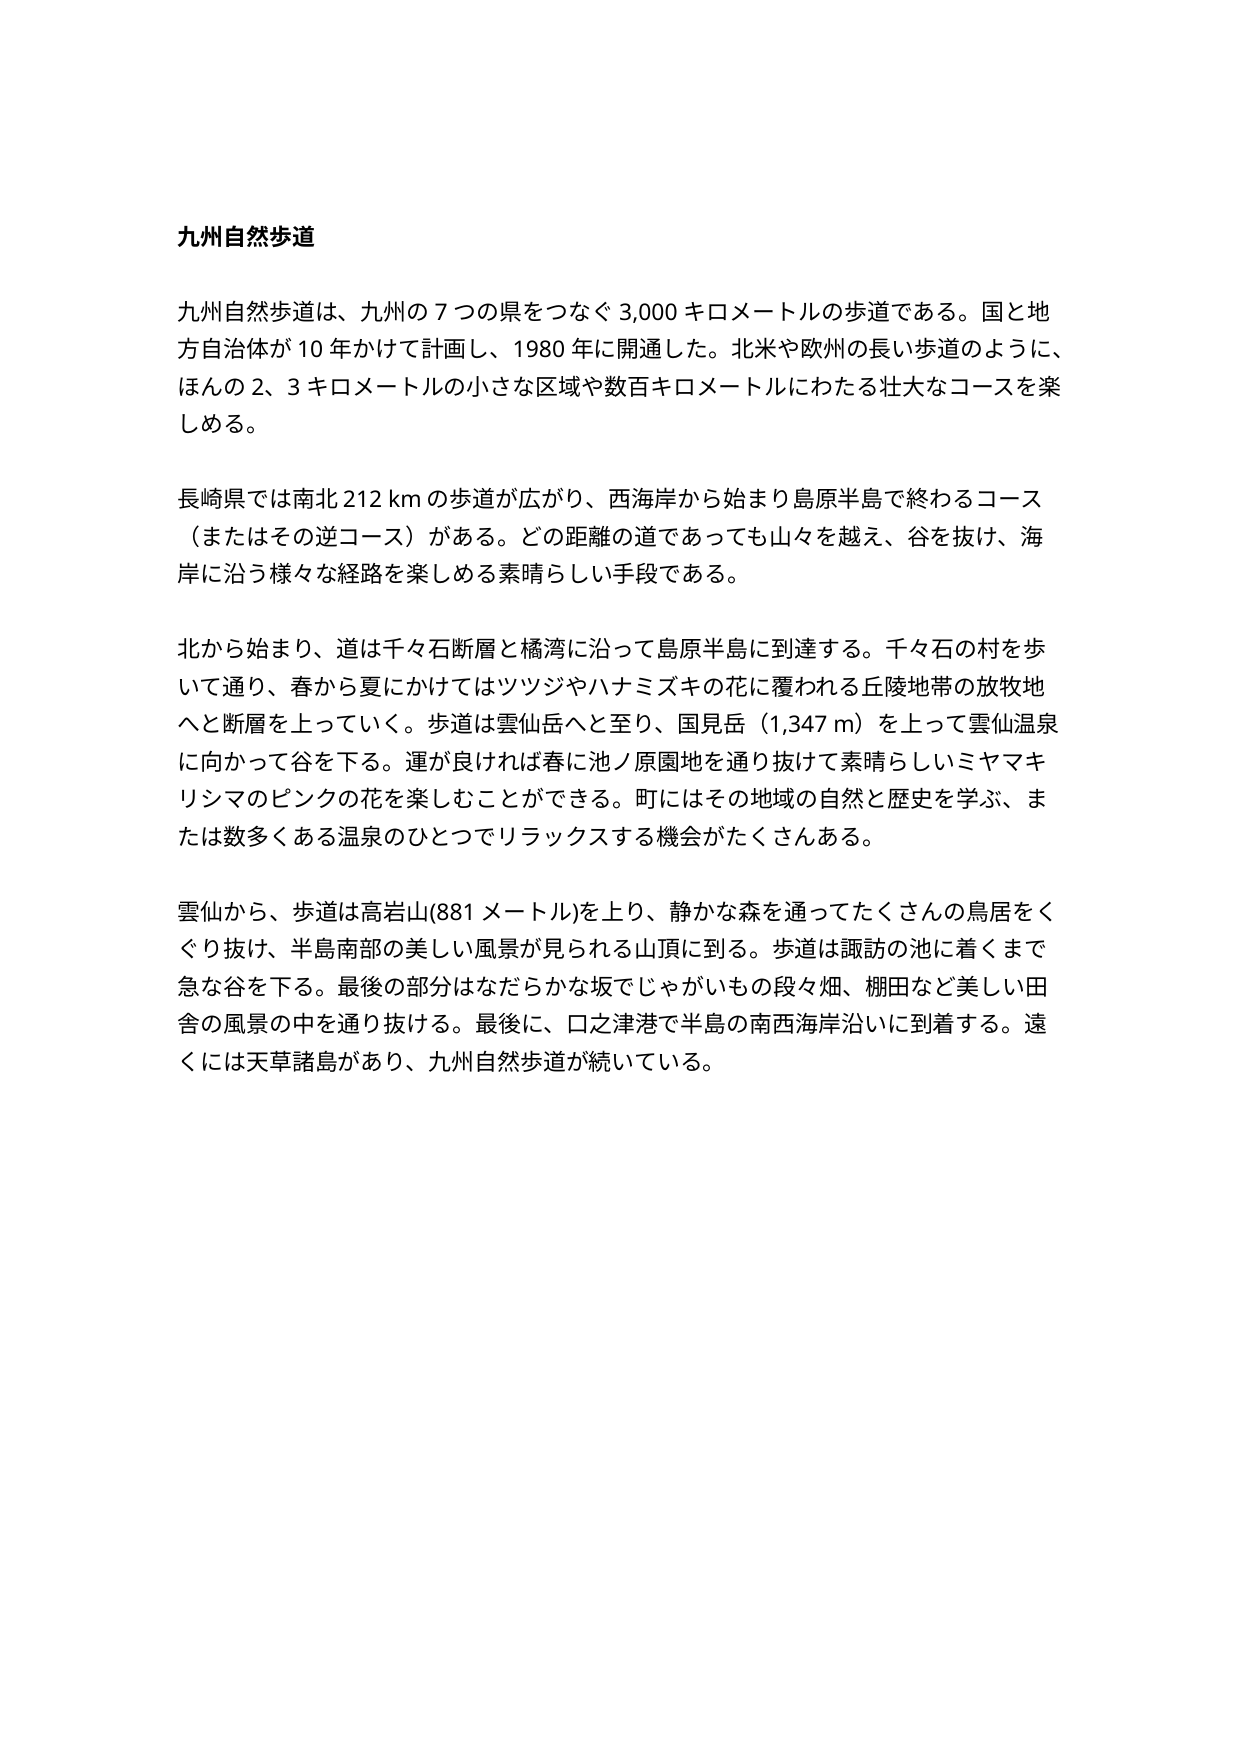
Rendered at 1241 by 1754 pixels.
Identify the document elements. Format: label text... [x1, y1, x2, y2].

text 九州自然歩道は、九州の 7 つの県をつなぐ 3,000 キロメートルの歩道である。国と地方自治体が 10 年かけて計画し、1980 年に開通した。北米や欧州の長い歩道のように、ほんの 2、3 キロメートルの小さな区域や数百キロメートルにわたる壮大なコースを楽しめる。 [177, 292, 1063, 442]
text 九州自然歩道 [177, 217, 1063, 254]
text 雲仙から、歩道は高岩山(881メートル)を上り、静かな森を通ってたくさんの鳥居をくぐり抜け、半島南部の美しい風景が見られる山頂に到る。歩道は諏訪の池に着くまで急な谷を下る。最後の部分はなだらかな坂でじゃがいもの段々畑、棚田など美しい田舎の風景の中を通り抜ける。最後に、口之津港で半島の南西海岸沿いに到着する。遠くには天草諸島があり、九州自然歩道が続いている。 [177, 892, 1063, 1079]
text 北から始まり、道は千々石断層と橘湾に沿って島原半島に到達する。千々石の村を歩いて通り、春から夏にかけてはツツジやハナミズキの花に覆われる丘陵地帯の放牧地へと断層を上っていく。歩道は雲仙岳へと至り、国見岳（1,347 m）を上って雲仙温泉に向かって谷を下る。運が良ければ春に池ノ原園地を通り抜けて素晴らしいミヤマキリシマのピンクの花を楽しむことができる。町にはその地域の自然と歴史を学ぶ、または数多くある温泉のひとつでリラックスする機会がたくさんある。 [177, 629, 1063, 854]
text 長崎県では南北 212 kmの歩道が広がり、西海岸から始まり島原半島で終わるコース（またはその逆コース）がある。どの距離の道であっても山々を越え、谷を抜け、海岸に沿う様々な経路を楽しめる素晴らしい手段である。 [177, 479, 1063, 592]
